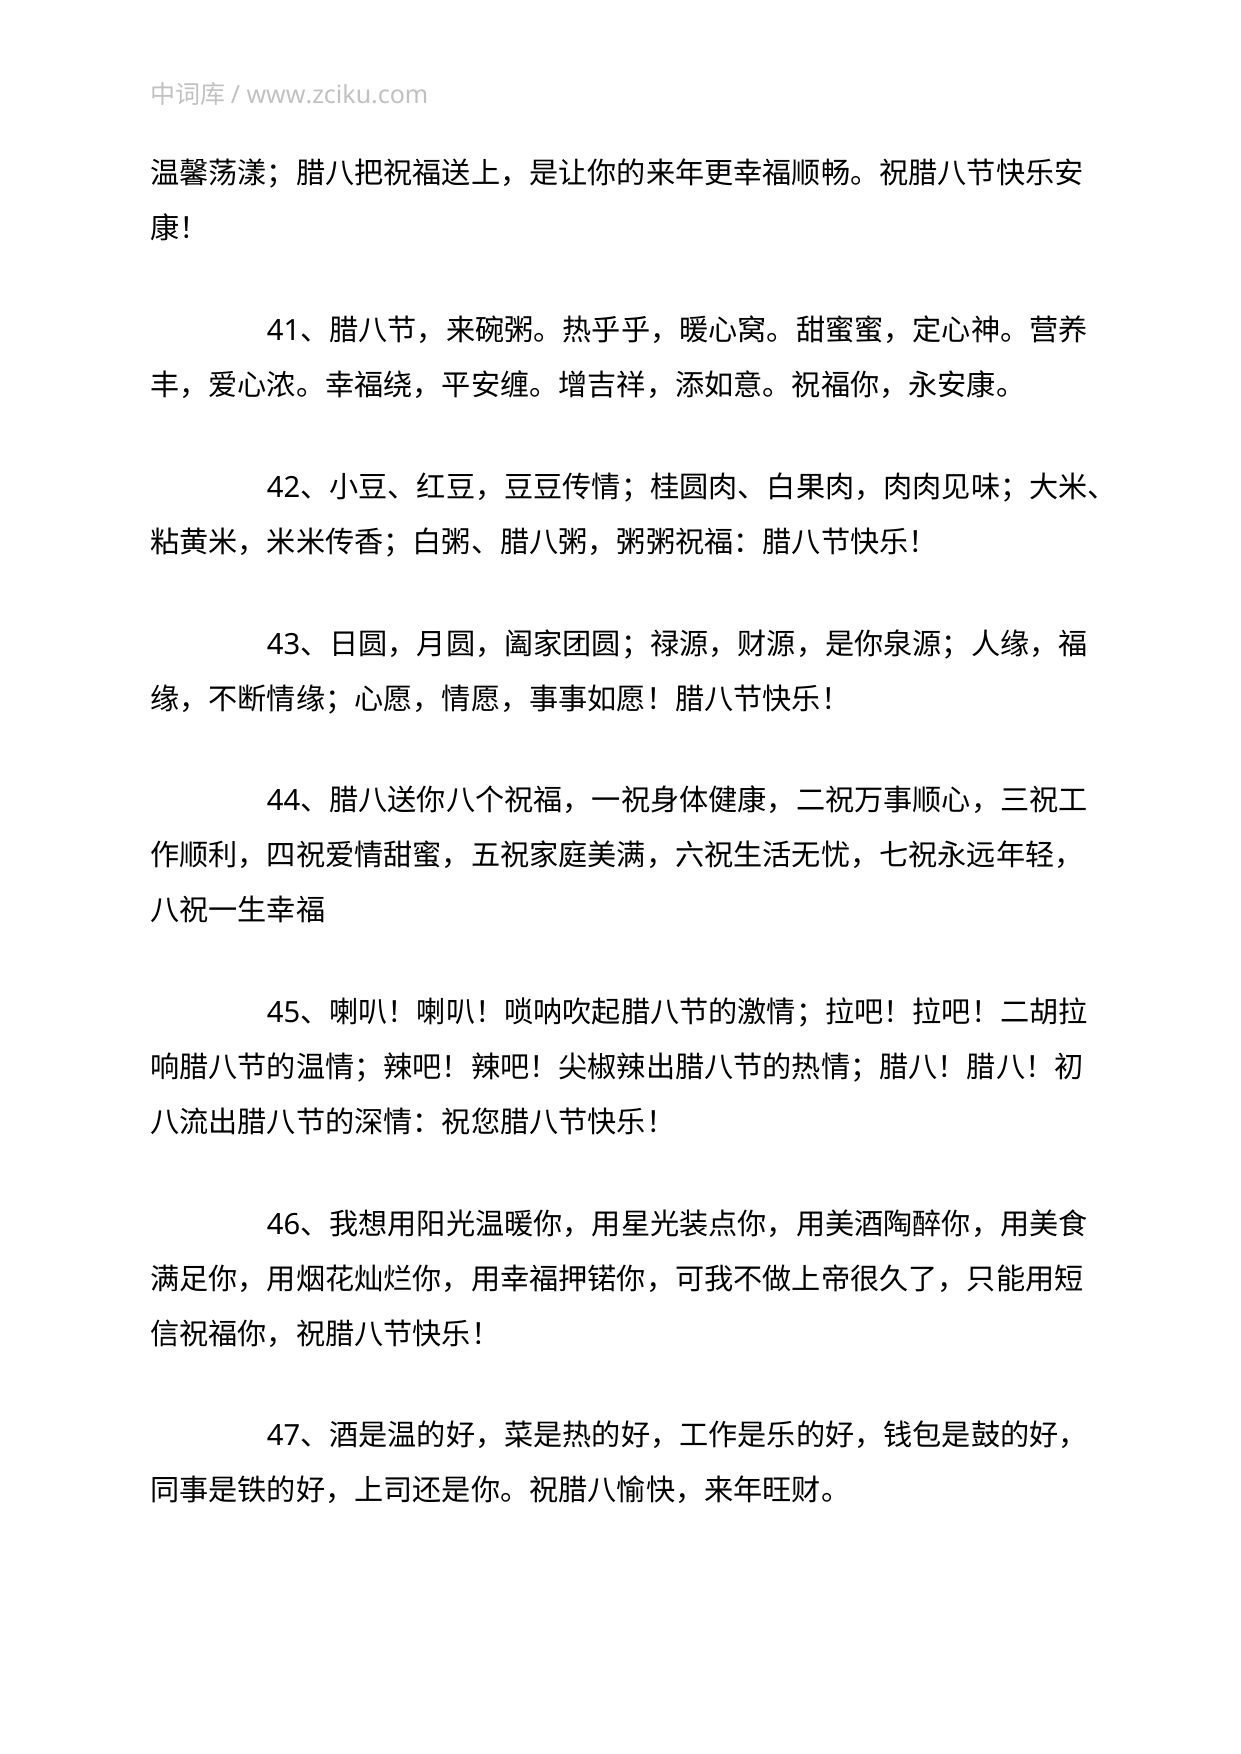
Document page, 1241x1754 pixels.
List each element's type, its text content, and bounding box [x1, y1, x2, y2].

text 42、小豆、红豆，豆豆传情；桂圆肉、白果肉，肉肉见味；大米、粘黄米，米米传香；白粥、腊八粥，粥粥祝福：腊八节快乐！ [150, 463, 1090, 561]
text 43、日圆，月圆，阖家团圆；禄源，财源，是你泉源；人缘，福缘，不断情缘；心愿，情愿，事事如愿！腊八节快乐！ [150, 620, 1090, 717]
text 45、喇叭！喇叭！唢呐吹起腊八节的激情；拉吧！拉吧！二胡拉响腊八节的温情；辣吧！辣吧！尖椒辣出腊八节的热情；腊八！腊八！初八流出腊八节的深情：祝您腊八节快乐！ [150, 989, 1090, 1141]
text 46、我想用阳光温暖你，用星光装点你，用美酒陶醉你，用美食满足你，用烟花灿烂你，用幸福押锘你，可我不做上帝很久了，只能用短信祝福你，祝腊八节快乐！ [150, 1200, 1090, 1352]
text 47、酒是温的好，菜是热的好，工作是乐的好，钱包是鼓的好，同事是铁的好，上司还是你。祝腊八愉快，来年旺财。 [150, 1412, 1090, 1509]
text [150, 150, 1090, 247]
text 41、腊八节，来碗粥。热乎乎，暖心窝。甜蜜蜜，定心神。营养丰，爱心浓。幸福绕，平安缠。增吉祥，添如意。祝福你，永安康。 [150, 307, 1090, 404]
text 44、腊八送你八个祝福，一祝身体健康，二祝万事顺心，三祝工作顺利，四祝爱情甜蜜，五祝家庭美满，六祝生活无忧，七祝永远年轻，八祝一生幸福 [150, 777, 1090, 929]
